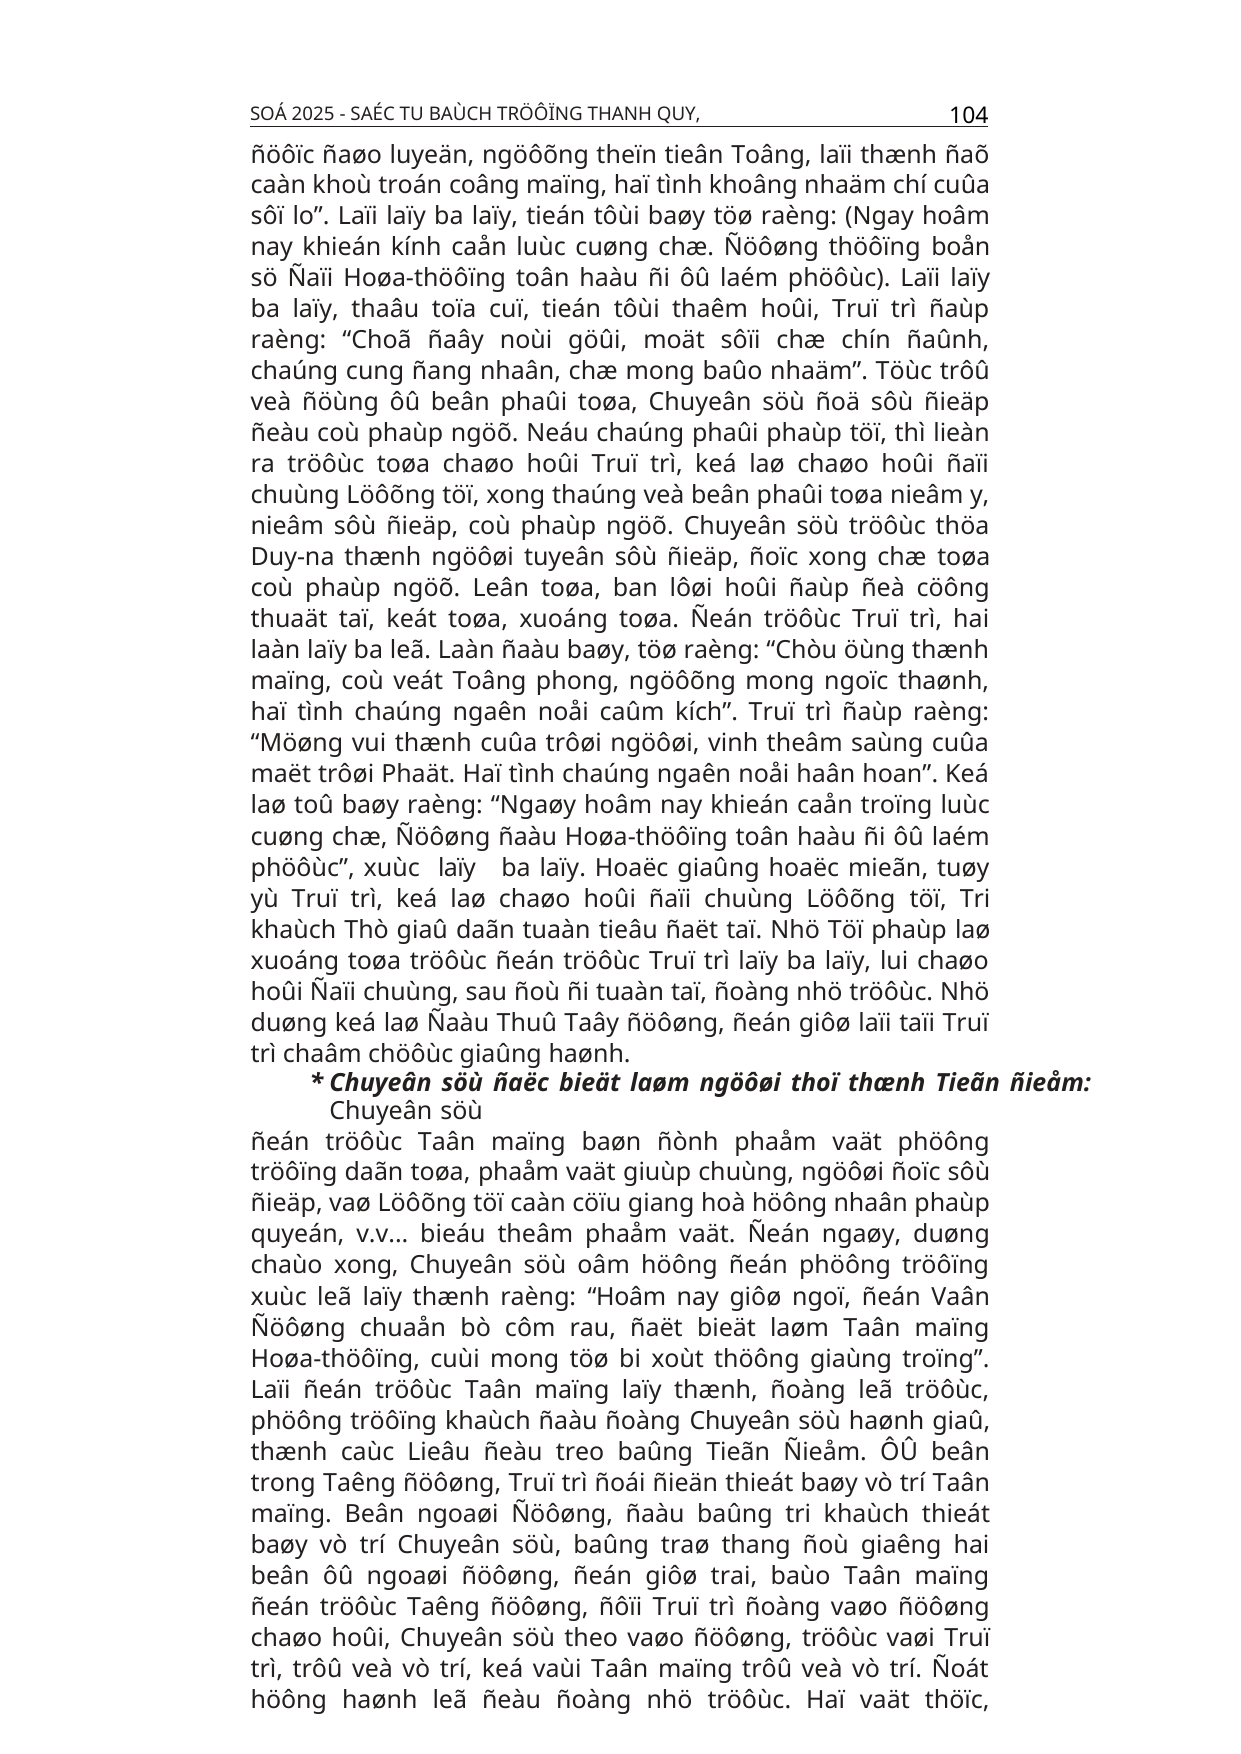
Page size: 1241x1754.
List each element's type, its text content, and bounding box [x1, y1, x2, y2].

text ñöôïc ñaøo luyeän, ngöôõng theïn tieân Toâng, laïi thænh ñaõ caàn khoù troán coâng maïng, haï tình khoâng nhaäm chí cuûa sôï lo”. Laïi laïy ba laïy, tieán tôùi baøy töø raèng: (Ngay hoâm nay khieán kính caån luùc cuøng chæ. Ñöôøng thöôïng boån sö Ñaïi Hoøa-thöôïng toân haàu ñi ôû laém phöôùc). Laïi laïy ba laïy, thaâu toïa cuï, tieán tôùi thaêm hoûi, Truï trì ñaùp raèng: “Choã ñaây noùi göûi, moät sôïi chæ chín ñaûnh, chaúng cung ñang nhaân, chæ mong baûo nhaäm”. Töùc trôû veà ñöùng ôû beân phaûi toøa, Chuyeân söù ñoä sôù ñieäp ñeàu coù phaùp ngöõ. Neáu chaúng phaûi phaùp töï, thì lieàn ra tröôùc toøa chaøo hoûi Truï trì, keá laø chaøo hoûi ñaïi chuùng Löôõng töï, xong thaúng veà beân phaûi toøa nieâm y, nieâm sôù ñieäp, coù phaùp ngöõ. Chuyeân söù tröôùc thöa Duy-na thænh ngöôøi tuyeân sôù ñieäp, ñoïc xong chæ toøa coù phaùp ngöõ. Leân toøa, ban lôøi hoûi ñaùp ñeà cöông thuaät taï, keát toøa, xuoáng toøa. Ñeán tröôùc Truï trì, hai laàn laïy ba leã. Laàn ñaàu baøy, töø raèng: “Chòu öùng thænh maïng, coù veát Toâng phong, ngöôõng mong ngoïc thaønh, haï tình chaúng ngaên noåi caûm kích”. Truï trì ñaùp raèng: “Möøng vui thænh cuûa trôøi ngöôøi, vinh theâm saùng cuûa maët trôøi Phaät. Haï tình chaúng ngaên noåi haân hoan”. Keá laø toû baøy raèng: “Ngaøy hoâm nay khieán caån troïng luùc cuøng chæ, Ñöôøng ñaàu Hoøa-thöôïng toân haàu ñi ôû laém phöôùc”, xuùc laïy ba laïy. Hoaëc giaûng hoaëc mieãn, tuøy yù Truï trì, keá laø chaøo hoûi ñaïi chuùng Löôõng töï, Tri khaùch Thò giaû daãn tuaàn tieâu ñaët taï. Nhö Töï phaùp laø xuoáng toøa tröôùc ñeán tröôùc Truï trì laïy ba laïy, lui chaøo hoûi Ñaïi chuùng, sau ñoù ñi tuaàn taï, ñoàng nhö tröôùc. Nhö duøng keá laø Ñaàu Thuû Taây ñöôøng, ñeán giôø laïi taïi Truï trì chaâm chöôùc giaûng haønh. [250, 138, 990, 1069]
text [250, 1126, 990, 1716]
list Chuyeân söù ñaëc bieät laøm ngöôøi thoï thænh Tieãn ñieåm: Chuyeân söù [309, 1069, 1092, 1125]
